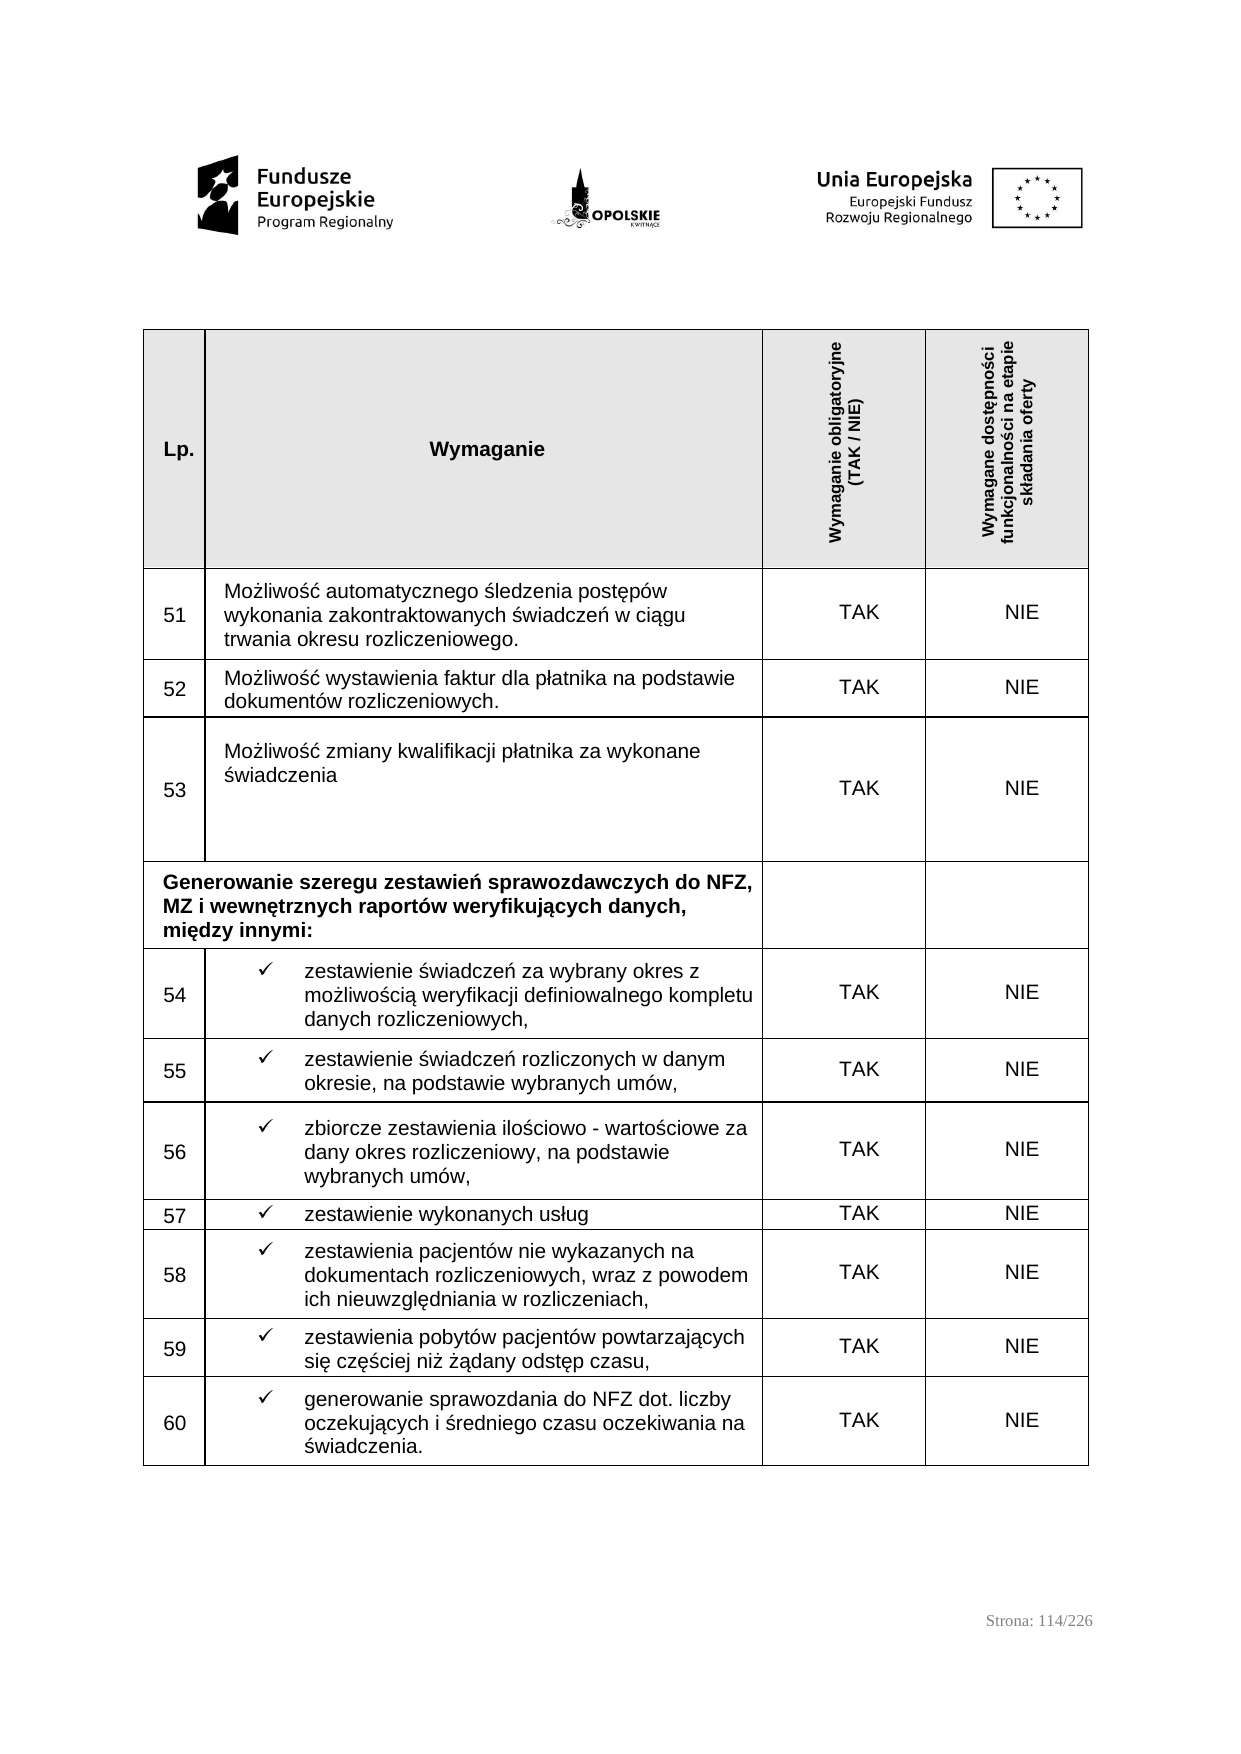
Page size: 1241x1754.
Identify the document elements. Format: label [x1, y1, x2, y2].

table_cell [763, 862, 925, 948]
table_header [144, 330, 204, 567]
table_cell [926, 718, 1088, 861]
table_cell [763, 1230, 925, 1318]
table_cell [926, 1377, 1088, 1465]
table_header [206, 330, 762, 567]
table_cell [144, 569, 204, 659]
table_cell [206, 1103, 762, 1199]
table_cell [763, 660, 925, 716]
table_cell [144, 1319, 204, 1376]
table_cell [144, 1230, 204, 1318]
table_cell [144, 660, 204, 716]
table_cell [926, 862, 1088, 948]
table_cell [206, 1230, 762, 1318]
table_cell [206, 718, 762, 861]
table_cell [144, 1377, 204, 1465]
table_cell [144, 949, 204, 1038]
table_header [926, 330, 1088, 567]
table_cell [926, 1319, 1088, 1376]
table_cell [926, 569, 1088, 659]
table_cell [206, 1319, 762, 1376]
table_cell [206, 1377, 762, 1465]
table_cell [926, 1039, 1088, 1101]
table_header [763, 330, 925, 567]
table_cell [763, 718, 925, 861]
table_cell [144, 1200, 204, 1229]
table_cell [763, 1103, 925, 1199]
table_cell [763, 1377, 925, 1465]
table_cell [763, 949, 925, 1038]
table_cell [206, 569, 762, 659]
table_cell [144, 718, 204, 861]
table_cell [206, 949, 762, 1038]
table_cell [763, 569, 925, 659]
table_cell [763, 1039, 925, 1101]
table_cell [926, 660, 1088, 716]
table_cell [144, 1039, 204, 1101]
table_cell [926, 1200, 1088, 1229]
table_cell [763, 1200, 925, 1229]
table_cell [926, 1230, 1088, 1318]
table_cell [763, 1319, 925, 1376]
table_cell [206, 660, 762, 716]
picture [177, 134, 1103, 255]
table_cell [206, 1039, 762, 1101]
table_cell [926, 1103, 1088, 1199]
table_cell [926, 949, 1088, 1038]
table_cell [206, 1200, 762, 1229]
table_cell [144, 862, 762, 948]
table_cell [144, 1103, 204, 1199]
